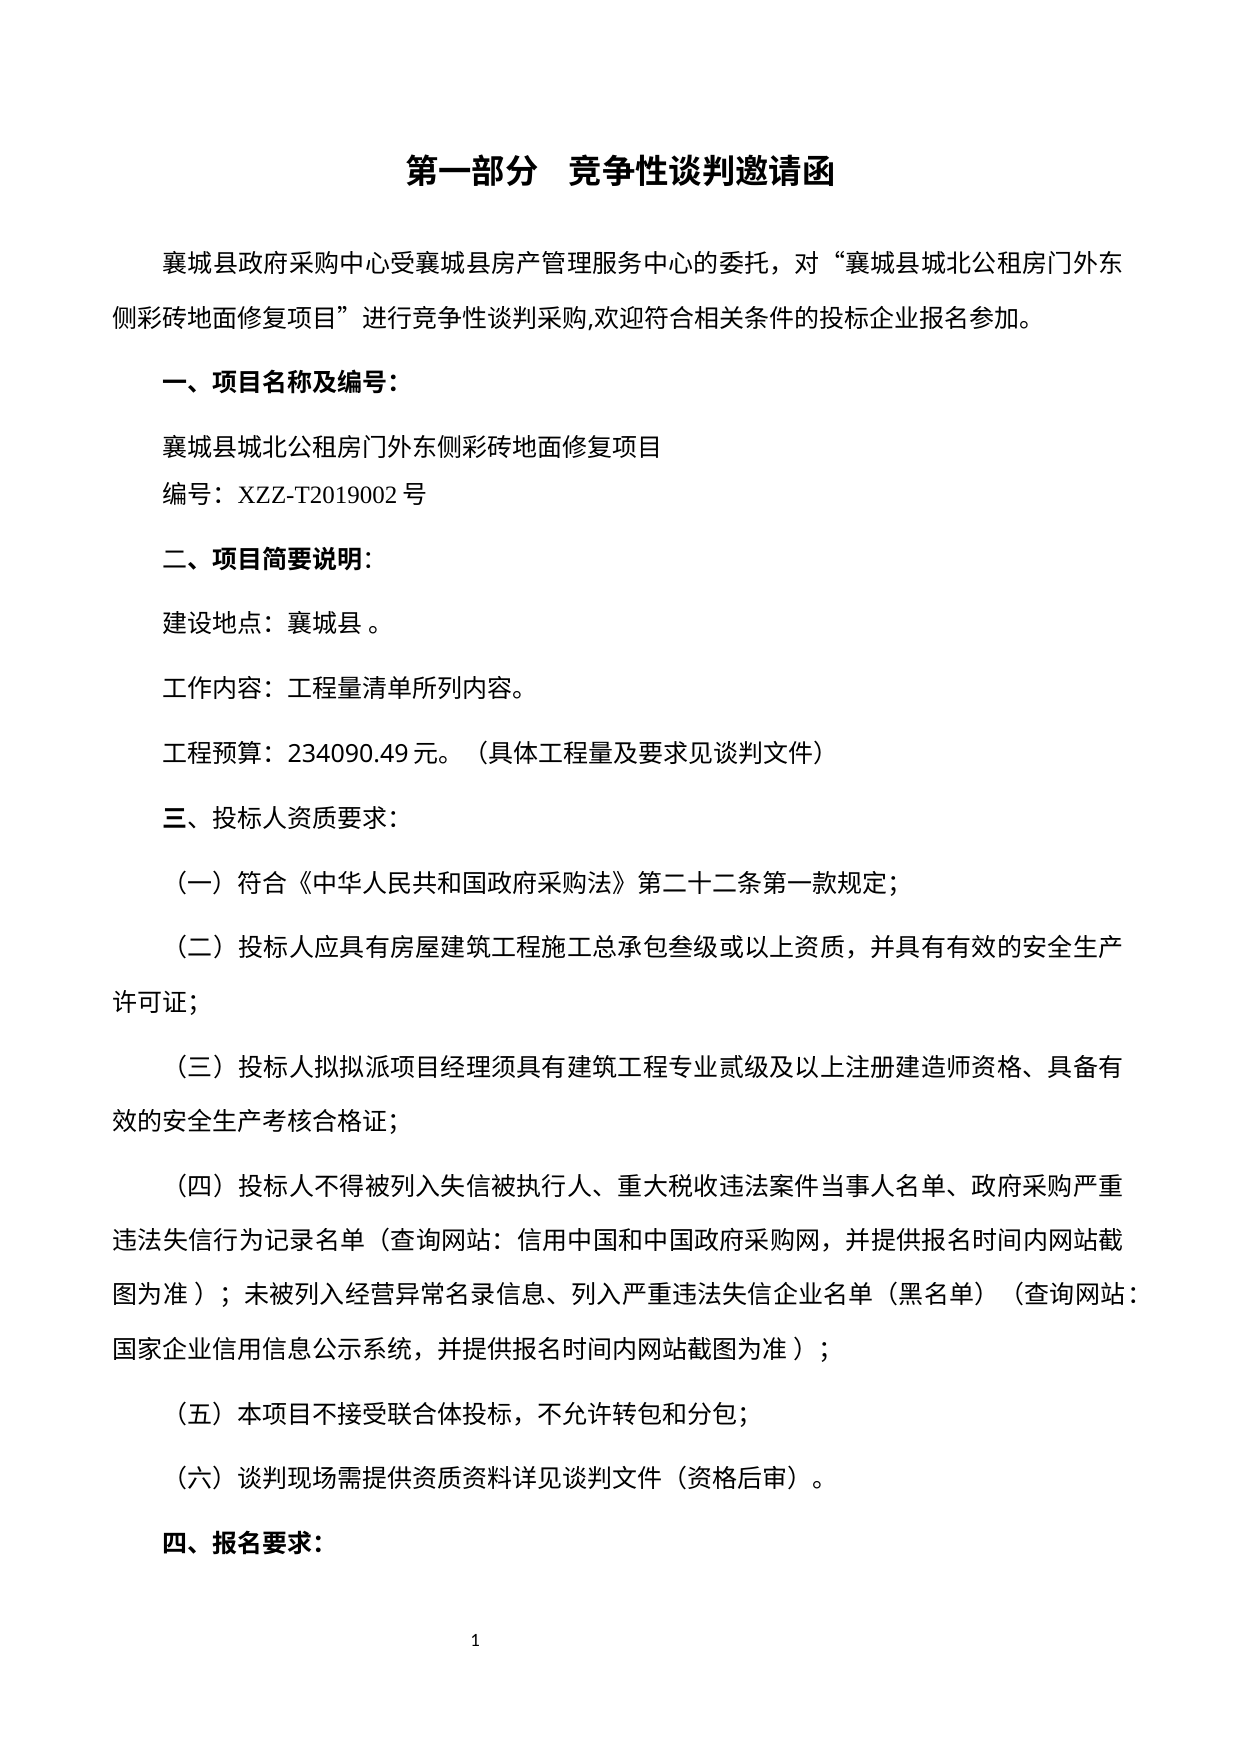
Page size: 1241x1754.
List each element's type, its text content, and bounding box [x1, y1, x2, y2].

text 襄城县政府采购中心受襄城县房产管理服务中心的委托，对“襄城县城北公租房门外东侧彩砖地面修复项目”进行竞争性谈判采购,欢迎符合相关条件的投标企业报名参加。 [112, 244, 1128, 334]
text （五）本项目不接受联合体投标，不允许转包和分包； [112, 1394, 1128, 1430]
text 襄城县城北公租房门外东侧彩砖地面修复项目 [112, 428, 1128, 464]
text 第一部分 竞争性谈判邀请函 [112, 150, 1128, 192]
text 工程预算：234090.49元。（具体工程量及要求见谈判文件） [112, 733, 1128, 770]
text 建设地点：襄城县 。 [112, 604, 1128, 640]
text 编号：XZZ-T2019002号 [112, 474, 1128, 511]
text （一）符合《中华人民共和国政府采购法》第二十二条第一款规定； [112, 863, 1128, 899]
text 工作内容：工程量清单所列内容。 [112, 669, 1128, 705]
text 二、项目简要说明： [112, 539, 1128, 575]
text （三）投标人拟拟派项目经理须具有建筑工程专业贰级及以上注册建造师资格、具备有效的安全生产考核合格证； [112, 1047, 1128, 1138]
text （四）投标人不得被列入失信被执行人、重大税收违法案件当事人名单、政府采购严重违法失信行为记录名单（查询网站：信用中国和中国政府采购网，并提供报名时间内网站截图为准 ）；未被列入经营异常名录信息、列入严重违法失信企业名单（黑名单）（查询网站：国家企业信用信息公示系统，并提供报名时间内网站截图为准 ）； [112, 1166, 1128, 1366]
text （六）谈判现场需提供资质资料详见谈判文件（资格后审）。 [112, 1459, 1128, 1495]
text （二）投标人应具有房屋建筑工程施工总承包叁级或以上资质，并具有有效的安全生产许可证； [112, 928, 1128, 1018]
text 四、报名要求： [112, 1524, 1128, 1560]
text 一、项目名称及编号： [112, 363, 1128, 399]
text 三、投标人资质要求： [112, 798, 1128, 834]
